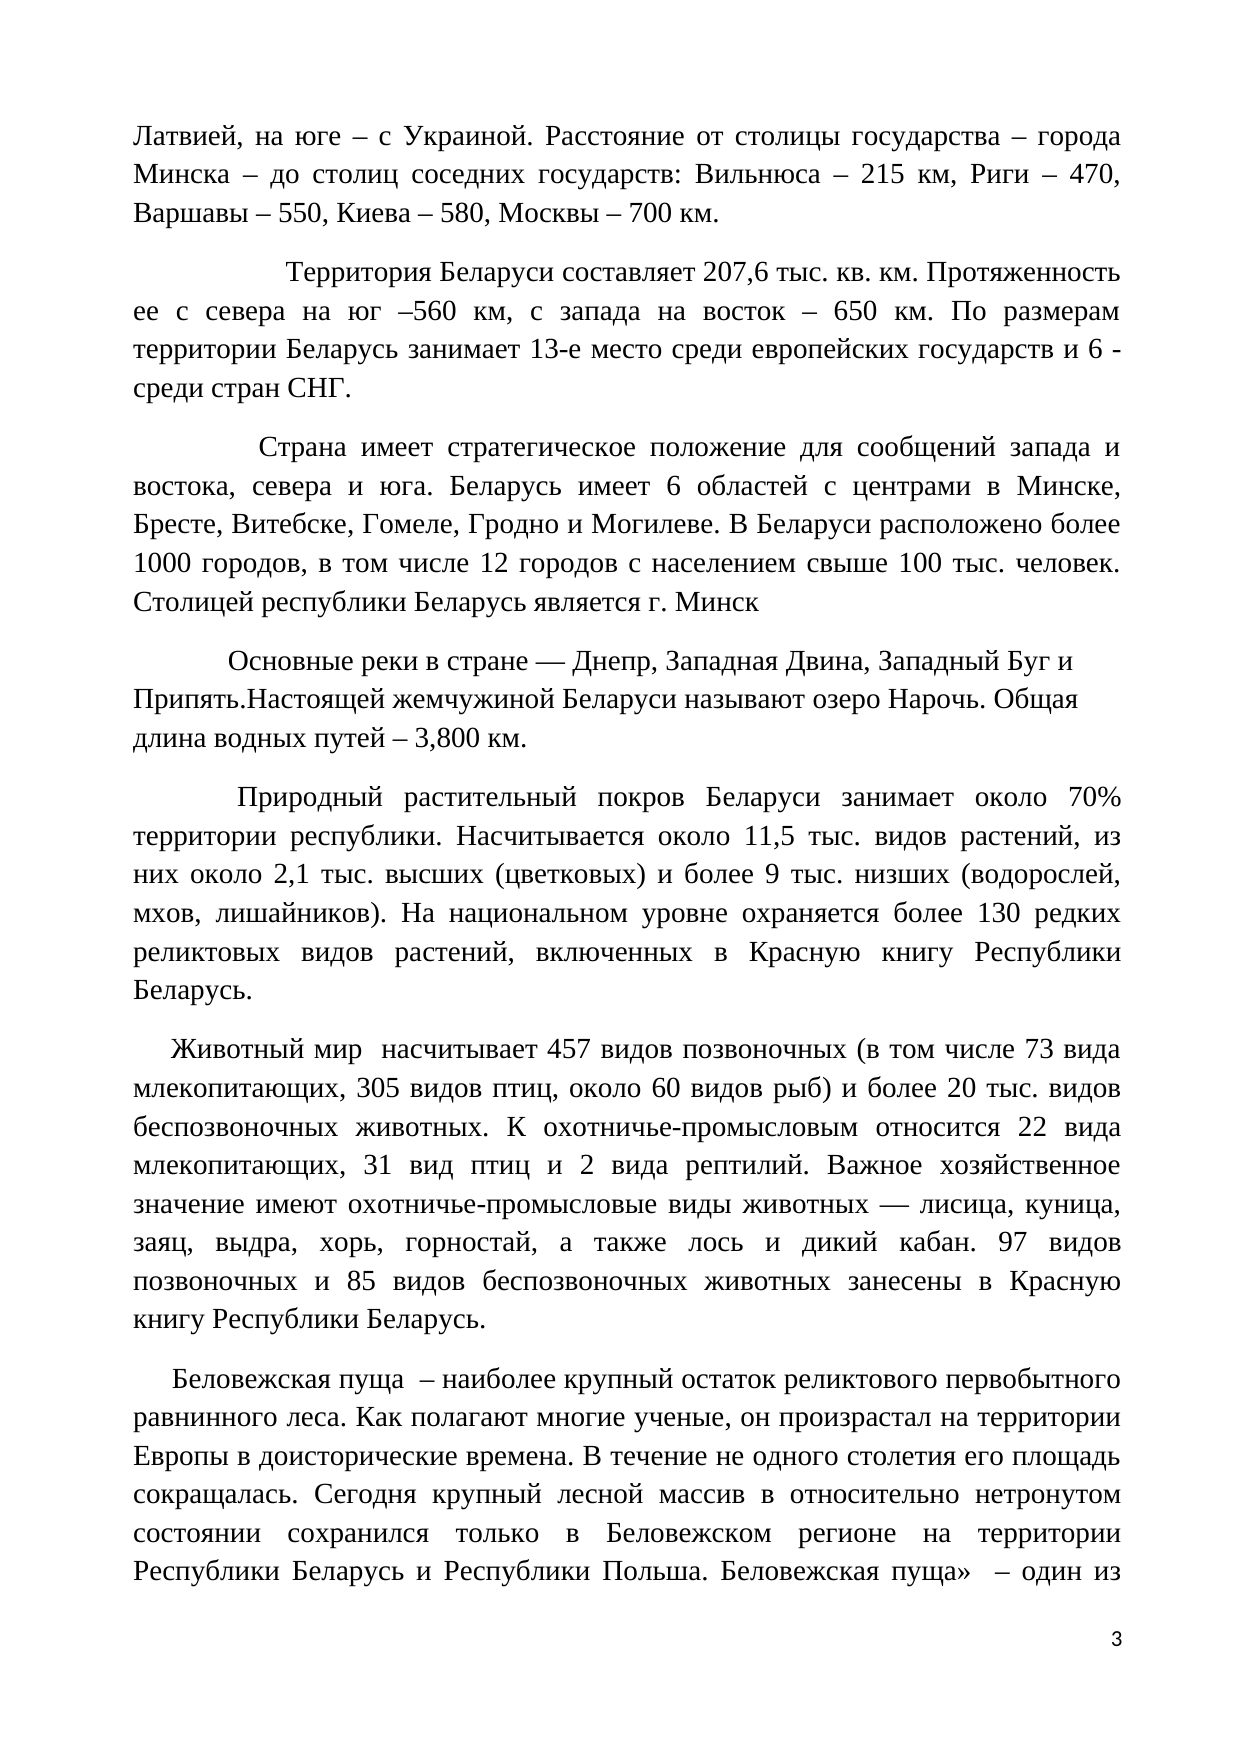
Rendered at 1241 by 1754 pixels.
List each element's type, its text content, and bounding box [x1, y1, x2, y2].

text Территория Беларуси составляет 207,6 тыс. кв. км. Протяженность ее с севера на юг –560 км, с запада на восток – . По размерам территории Беларусь занимает 13-е место среди европейских государств и 6 - среди стран СНГ. [133, 254, 1122, 404]
text Животный мир насчитывает 457 видов позвоночных (в том числе 73 вида млекопитающих, 305 видов птиц, около 60 видов рыб) и более 20 тыс. видов беспозвоночных животных. К охотничье-промысловым относится 22 вида млекопитающих, 31 вид птиц и 2 вида рептилий. Важное хозяйственное значение имеют охотничье-промысловые виды животных — лисица, куница, заяц, выдра, хорь, горностай, а также лось и дикий кабан. 97 видов позвоночных и 85 видов беспозвоночных животных занесены в Красную книгу Республики Беларусь. [133, 1032, 1122, 1335]
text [133, 1361, 1122, 1587]
text Страна имеет стратегическое положение для сообщений запада и востока, севера и юга. Беларусь имеет 6 областей с центрами в Минске, Бресте, Витебске, Гомеле, Гродно и Могилеве. В Беларуси расположено более 1000 городов, в том числе 12 городов с населением свыше 100 тыс. человек. Столицей республики Беларусь является г. Минск [133, 429, 1122, 617]
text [133, 118, 1122, 229]
text Природный растительный покров Беларуси занимает около 70% территории республики. Насчитывается около 11,5 тыс. видов растений, из них около 2,1 тыс. высших (цветковых) и более 9 тыс. низших (водорослей, мхов, лишайников). На национальном уровне охраняется более 130 редких реликтовых видов растений, включенных в Красную книгу Республики Беларусь. [133, 779, 1122, 1006]
text Основные реки в стране — Днепр, Западная Двина, Западный Буг и Припять.Настоящей жемчужиной Беларуси называют озеро Нарочь. Общая длина водных путей – . [133, 643, 1122, 754]
